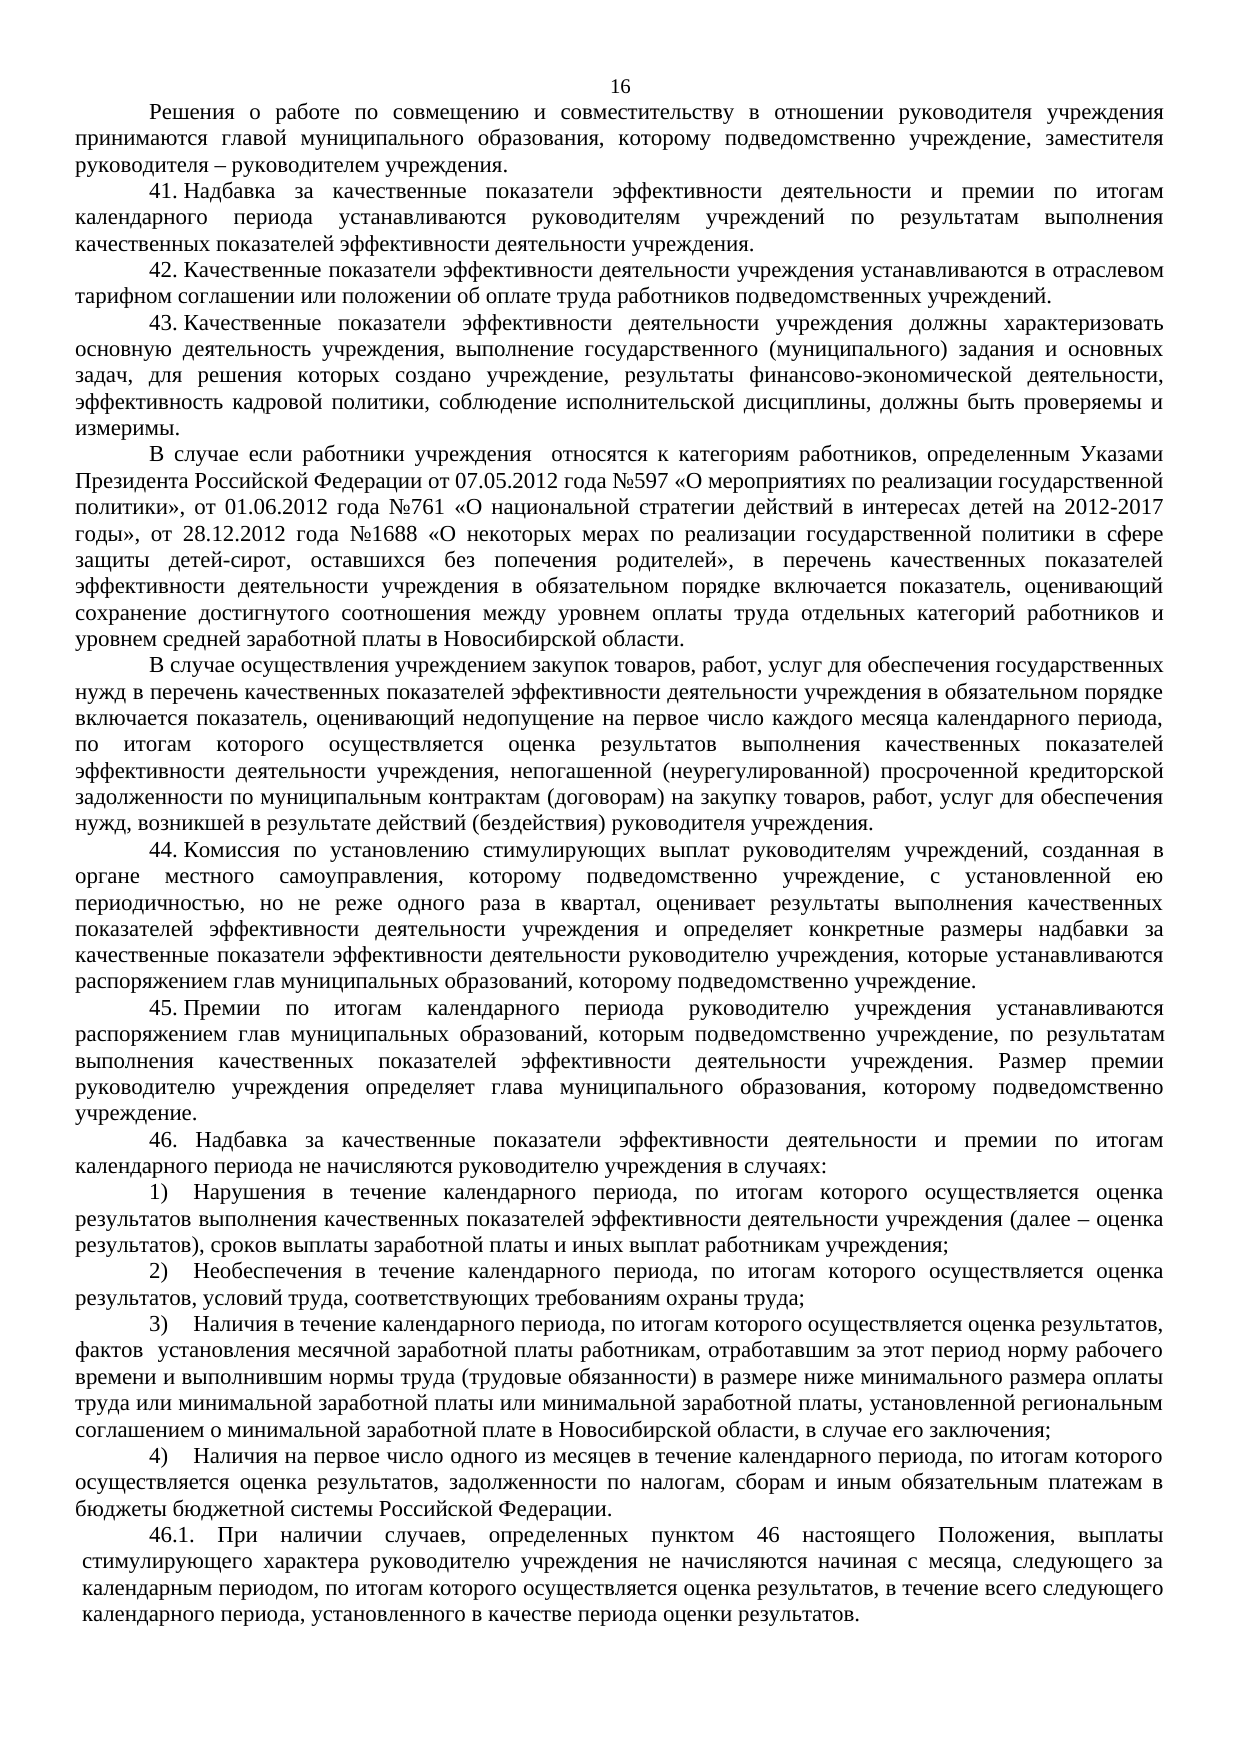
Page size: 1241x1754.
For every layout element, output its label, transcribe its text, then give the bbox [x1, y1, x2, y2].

list Нарушения в течение календарного периода, по итогам которого осуществляется оценка результатов выполнения качественных показателей эффективности деятельности учреждения (далее – оценка результатов), сроков выплаты заработной платы и иных выплат работникам учреждения; [75, 1178, 1165, 1257]
text 41. Надбавка за качественные показатели эффективности деятельности и премии по итогам календарного периода устанавливаются руководителям учреждений по результатам выполнения качественных показателей эффективности деятельности учреждения. [75, 177, 1165, 256]
text 44. Комиссия по установлению стимулирующих выплат руководителям учреждений, созданная в органе местного самоуправления, которому подведомственно учреждение, с установленной ею периодичностью, но не реже одного раза в квартал, оценивает результаты выполнения качественных показателей эффективности деятельности учреждения и определяет конкретные размеры надбавки за качественные показатели эффективности деятельности руководителю учреждения, которые устанавливаются распоряжением глав муниципальных образований, которому подведомственно учреждение. [75, 836, 1165, 994]
text 42. Качественные показатели эффективности деятельности учреждения устанавливаются в отраслевом тарифном соглашении или положении об оплате труда работников подведомственных учреждений. [75, 256, 1165, 309]
list Решения о работе по совмещению и совместительству в отношении руководителя учреждения принимаются главой муниципального образования, которому подведомственно учреждение, заместителя руководителя – руководителем учреждения. [75, 98, 1165, 177]
list Наличия на первое число одного из месяцев в течение календарного периода, по итогам которого осуществляется оценка результатов, задолженности по налогам, сборам и иным обязательным платежам в бюджеты бюджетной системы Российской Федерации. [75, 1442, 1165, 1521]
text В случае осуществления учреждением закупок товаров, работ, услуг для обеспечения государственных нужд в перечень качественных показателей эффективности деятельности учреждения в обязательном порядке включается показатель, оценивающий недопущение на первое число каждого месяца календарного периода, по итогам которого осуществляется оценка результатов выполнения качественных показателей эффективности деятельности учреждения, непогашенной (неурегулированной) просроченной кредиторской задолженности по муниципальным контрактам (договорам) на закупку товаров, работ, услуг для обеспечения нужд, возникшей в результате действий (бездействия) руководителя учреждения. [75, 651, 1165, 836]
list Необеспечения в течение календарного периода, по итогам которого осуществляется оценка результатов, условий труда, соответствующих требованиям охраны труда; [75, 1257, 1165, 1310]
text 45. Премии по итогам календарного периода руководителю учреждения устанавливаются распоряжением глав муниципальных образований, которым подведомственно учреждение, по результатам выполнения качественных показателей эффективности деятельности учреждения. Размер премии руководителю учреждения определяет глава муниципального образования, которому подведомственно учреждение. [75, 994, 1165, 1126]
list 46.1. При наличии случаев, определенных пунктом 46 настоящего Положения, выплаты стимулирующего характера руководителю учреждения не начисляются начиная с месяца, следующего за календарным периодом, по итогам которого осуществляется оценка результатов, в течение всего следующего календарного периода, установленного в качестве периода оценки результатов. [82, 1521, 1165, 1626]
list 46. Надбавка за качественные показатели эффективности деятельности и премии по итогам календарного периода не начисляются руководителю учреждения в случаях: [75, 1126, 1165, 1178]
text В случае если работники учреждения относятся к категориям работников, определенным Указами Президента Российской Федерации от 07.05.2012 года №597 «О мероприятиях по реализации государственной политики», от 01.06.2012 года №761 «О национальной стратегии действий в интересах детей на 2012-2017 годы», от 28.12.2012 года №1688 «О некоторых мерах по реализации государственной политики в сфере защиты детей-сирот, оставшихся без попечения родителей», в перечень качественных показателей эффективности деятельности учреждения в обязательном порядке включается показатель, оценивающий сохранение достигнутого соотношения между уровнем оплаты труда отдельных категорий работников и уровнем средней заработной платы в Новосибирской области. [75, 441, 1165, 651]
list Наличия в течение календарного периода, по итогам которого осуществляется оценка результатов, фактов установления месячной заработной платы работникам, отработавшим за этот период норму рабочего времени и выполнившим нормы труда (трудовые обязанности) в размере ниже минимального размера оплаты труда или минимальной заработной платы или минимальной заработной платы, установленной региональным соглашением о минимальной заработной плате в Новосибирской области, в случае его заключения; [75, 1310, 1165, 1442]
text 43. Качественные показатели эффективности деятельности учреждения должны характеризовать основную деятельность учреждения, выполнение государственного (муниципального) задания и основных задач, для решения которых создано учреждение, результаты финансово-экономической деятельности, эффективность кадровой политики, соблюдение исполнительской дисциплины, должны быть проверяемы и измеримы. [75, 309, 1165, 441]
